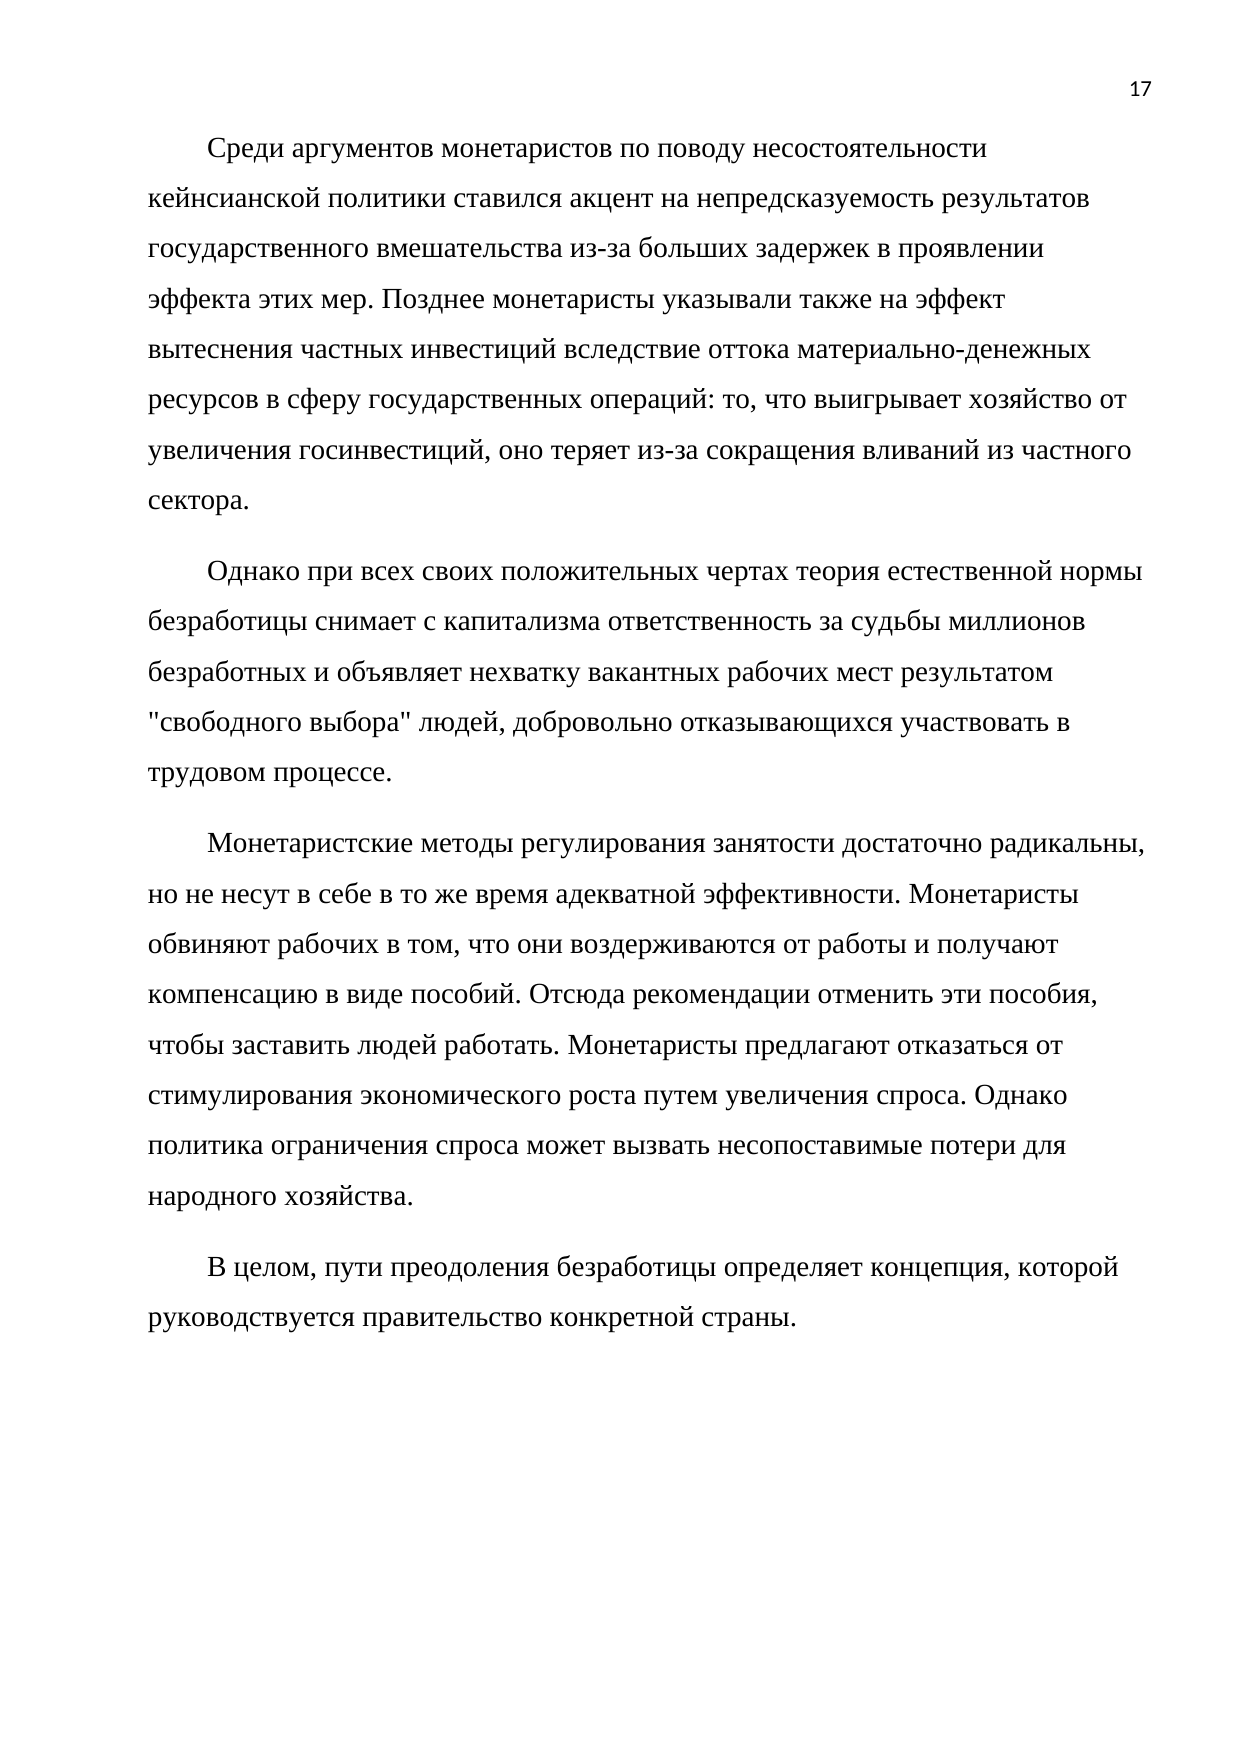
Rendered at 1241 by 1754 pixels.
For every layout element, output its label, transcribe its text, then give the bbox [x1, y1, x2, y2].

text Однако при всех своих положительных чертах теория естественной нормы безработицы снимает с капитализма ответственность за судьбы миллионов безработных и объявляет нехватку вакантных рабочих мест результатом "свободного выбора" людей, добровольно отказывающихся участвовать в трудовом процессе. [148, 553, 1152, 788]
text Монетаристские методы регулирования занятости достаточно радикальны, но не несут в себе в то же время адекватной эффективности. Монетаристы обвиняют рабочих в том, что они воздерживаются от работы и получают компенсацию в виде пособий. Отсюда рекомендации отменить эти пособия, чтобы заставить людей работать. Монетаристы предлагают отказаться от стимулирования экономического роста путем увеличения спроса. Однако политика ограничения спроса может вызвать несопоставимые потери для народного хозяйства. [148, 826, 1152, 1211]
text Среди аргументов монетаристов по поводу несостоятельности кейнсианской политики ставился акцент на непредсказуемость результатов государственного вмешательства из-за больших задержек в проявлении эффекта этих мер. Позднее монетаристы указывали также на эффект вытеснения частных инвестиций вследствие оттока материально-денежных ресурсов в сферу государственных операций: то, что выигрывает хозяйство от увеличения госинвестиций, оно теряет из-за сокращения вливаний из частного сектора. [148, 130, 1152, 516]
text В целом, пути преодоления безработицы определяет концепция, которой руководствуется правительство конкретной страны. [148, 1249, 1152, 1333]
